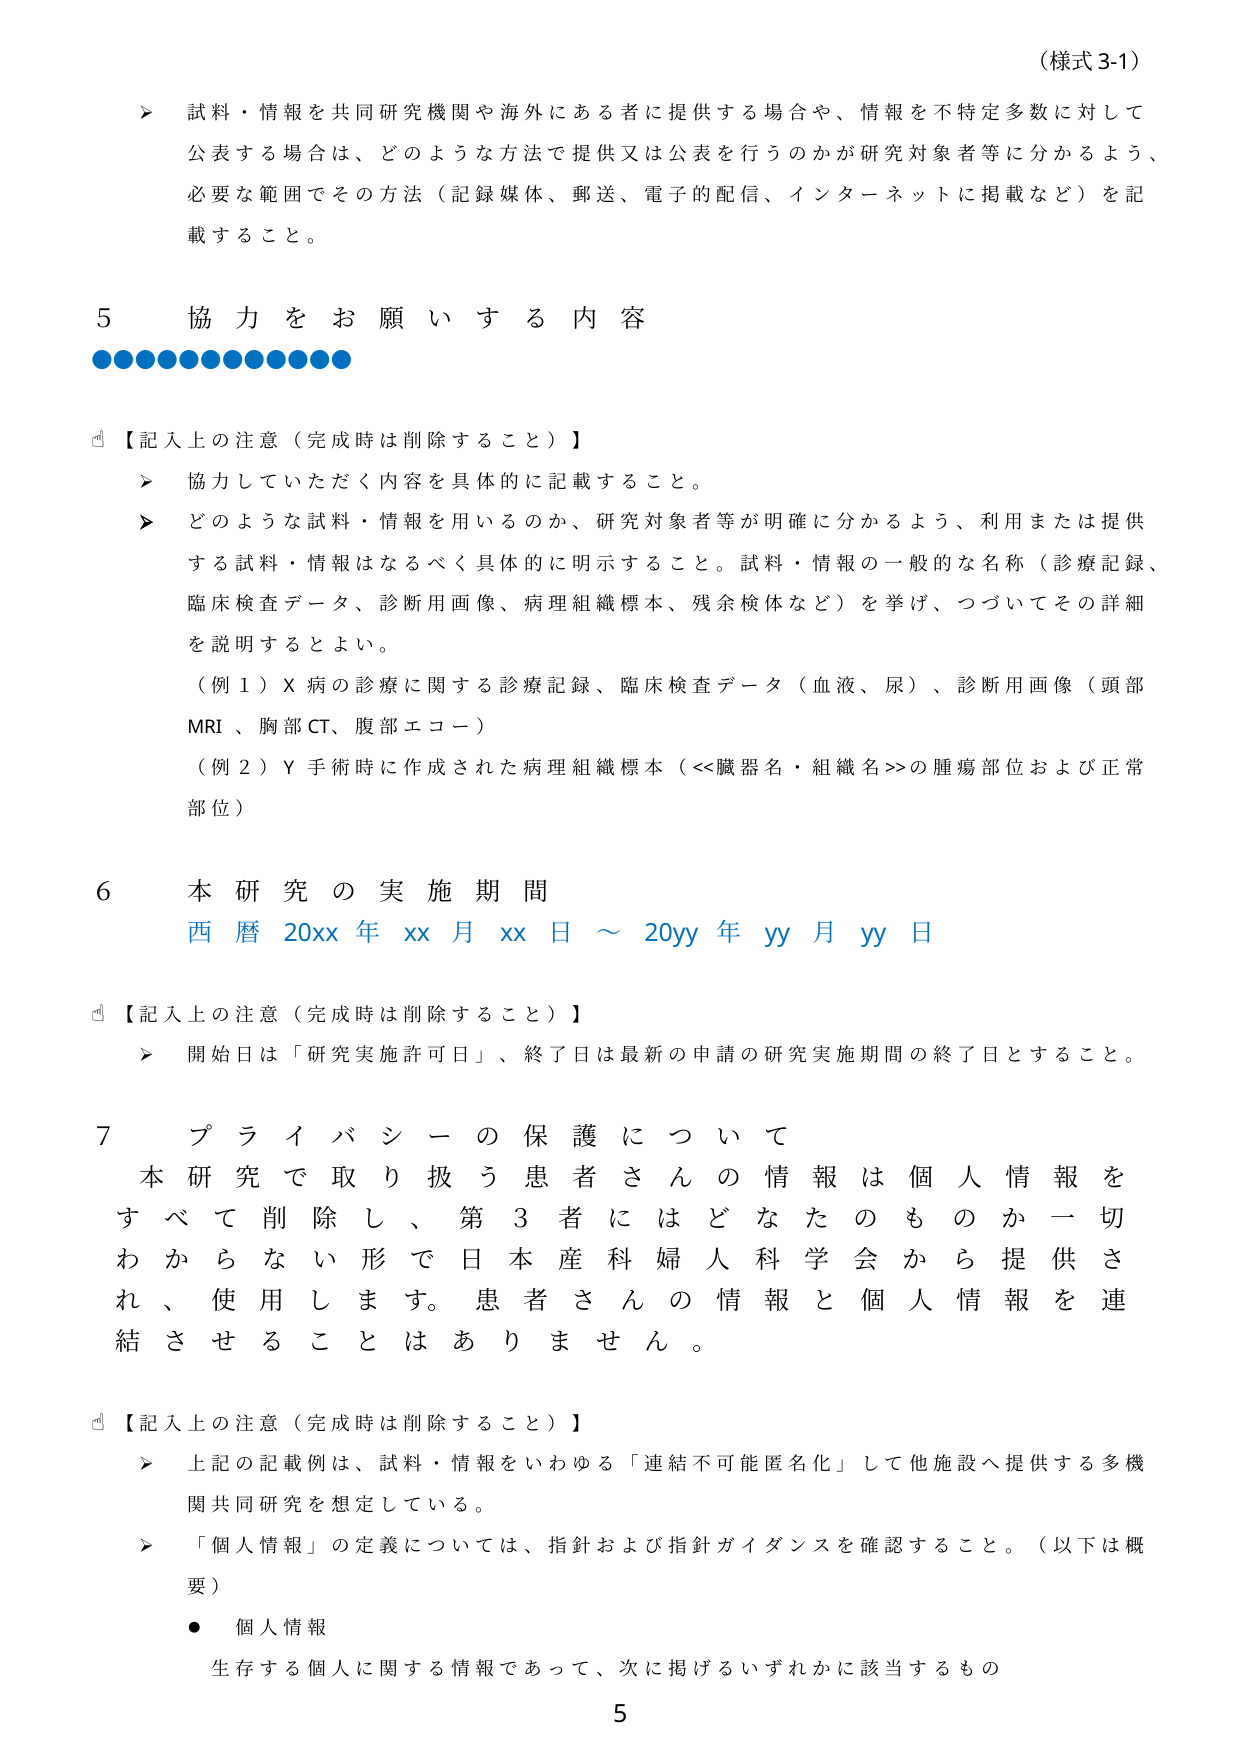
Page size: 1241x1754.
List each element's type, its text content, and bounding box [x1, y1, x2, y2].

text 【記入上の注意（完成時は削除すること）】 [91, 418, 1149, 459]
text 生存する個人に関する情報であって、次に掲げるいずれかに該当するもの [191, 1647, 1149, 1688]
list 個人情報 [178, 1606, 1149, 1647]
text （例１）X病の診療に関する診療記録、臨床検査データ（血液、尿）、診断用画像（頭部MRI、胸部CT、腹部エコー） [178, 664, 1149, 746]
text ６ 本研究の実施期間 [91, 869, 1149, 910]
list 協力していただく内容を具体的に記載すること。 [134, 459, 1149, 500]
text （例２）Y手術時に作成された病理組織標本（<<臓器名・組織名>>の腫瘍部位および正常部位） [178, 746, 1149, 828]
text 西暦20xx年xx月xx日〜20yy年yy月yy日 [91, 910, 1149, 951]
list どのような試料・情報を用いるのか、研究対象者等が明確に分かるよう、利用または提供する試料・情報はなるべく具体的に明示すること。試料・情報の一般的な名称（診療記録、臨床検査データ、診断用画像、病理組織標本、残余検体など）を挙げ、つづいてその詳細を説明するとよい。 [134, 500, 1149, 664]
list 上記の記載例は、試料・情報をいわゆる「連結不可能匿名化」して他施設へ提供する多機関共同研究を想定している。 [134, 1442, 1149, 1524]
text ５ 協力をお願いする内容 [91, 296, 1149, 337]
text 本研究で取り扱う患者さんの情報は個人情報をすべて削除し、第３者にはどなたのものか一切わからない形で日本産科婦人科学会から提供され、使用します。患者さんの情報と個人情報を連結させることはありません。 [115, 1155, 1149, 1360]
list 「個人情報」の定義については、指針および指針ガイダンスを確認すること。（以下は概要） [134, 1524, 1149, 1606]
list 開始日は「研究実施許可日」、終了日は最新の申請の研究実施期間の終了日とすること。 [134, 1033, 1149, 1073]
text ●●●●●●●●●●●● [91, 337, 1149, 378]
text ７ プライバシーの保護について [91, 1114, 1149, 1155]
list 試料・情報を共同研究機関や海外にある者に提供する場合や、情報を不特定多数に対して公表する場合は、どのような方法で提供又は公表を行うのかが研究対象者等に分かるよう、必要な範囲でその方法（記録媒体、郵送、電子的配信、インターネットに掲載など）を記載すること。 [134, 91, 1149, 255]
text 【記入上の注意（完成時は削除すること）】 [91, 992, 1149, 1033]
text 【記入上の注意（完成時は削除すること）】 [91, 1401, 1149, 1442]
